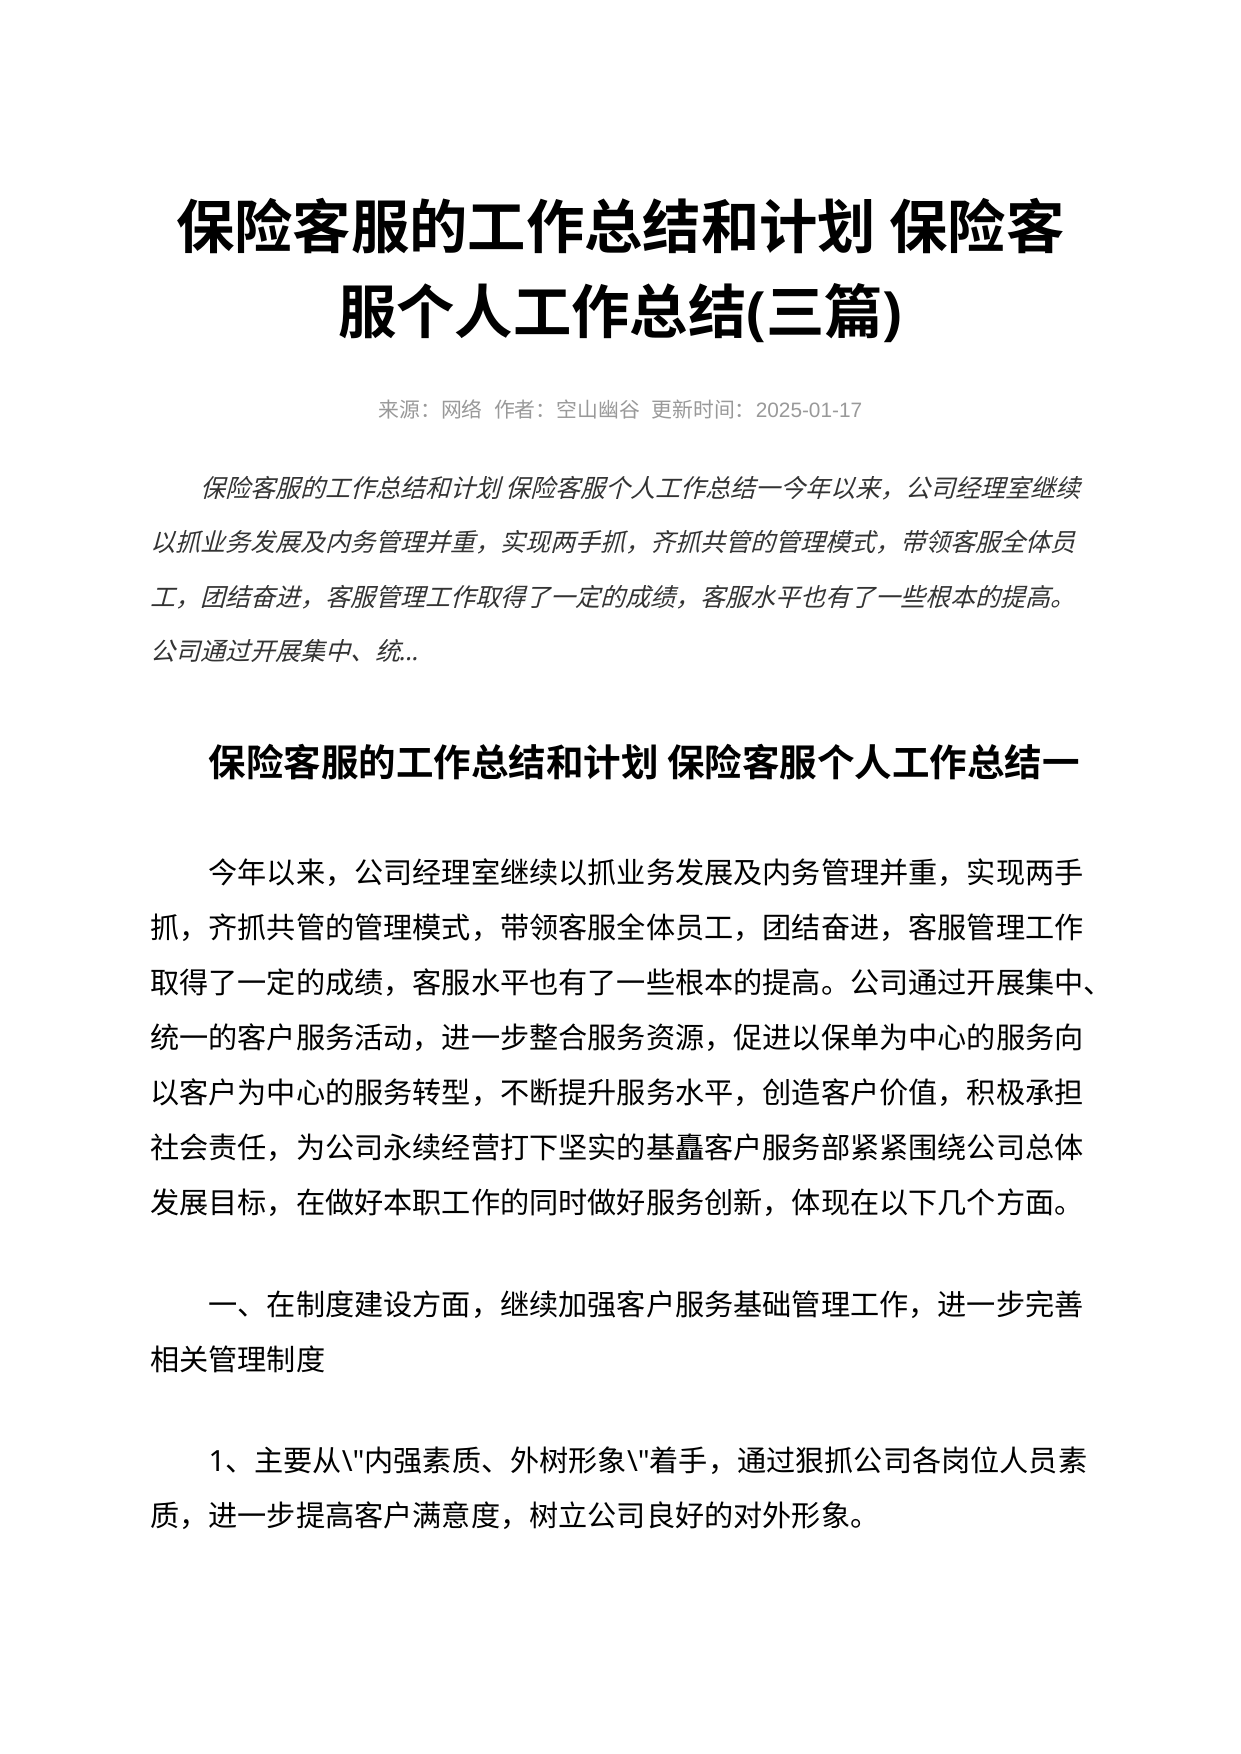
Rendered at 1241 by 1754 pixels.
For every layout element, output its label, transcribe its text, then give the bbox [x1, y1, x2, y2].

text 来源：网络 作者：空山幽谷 更新时间：2025-01-17 [150, 397, 1090, 421]
text 保险客服的工作总结和计划 保险客服个人工作总结一 [150, 733, 1090, 787]
subtitle 保险客服的工作总结和计划 保险客服个人工作总结(三篇) [150, 181, 1090, 351]
text 保险客服的工作总结和计划 保险客服个人工作总结一今年以来，公司经理室继续以抓业务发展及内务管理并重，实现两手抓，齐抓共管的管理模式，带领客服全体员工，团结奋进，客服管理工作取得了一定的成绩，客服水平也有了一些根本的提高。公司通过开展集中、统... [150, 468, 1090, 668]
text 1、主要从\"内强素质、外树形象\"着手，通过狠抓公司各岗位人员素质，进一步提高客户满意度，树立公司良好的对外形象。 [150, 1438, 1090, 1535]
text 今年以来，公司经理室继续以抓业务发展及内务管理并重，实现两手抓，齐抓共管的管理模式，带领客服全体员工，团结奋进，客服管理工作取得了一定的成绩，客服水平也有了一些根本的提高。公司通过开展集中、统一的客户服务活动，进一步整合服务资源，促进以保单为中心的服务向以客户为中心的服务转型，不断提升服务水平，创造客户价值，积极承担社会责任，为公司永续经营打下坚实的基矗客户服务部紧紧围绕公司总体发展目标，在做好本职工作的同时做好服务创新，体现在以下几个方面。 [150, 850, 1090, 1222]
text 一、在制度建设方面，继续加强客户服务基础管理工作，进一步完善相关管理制度 [150, 1281, 1090, 1378]
